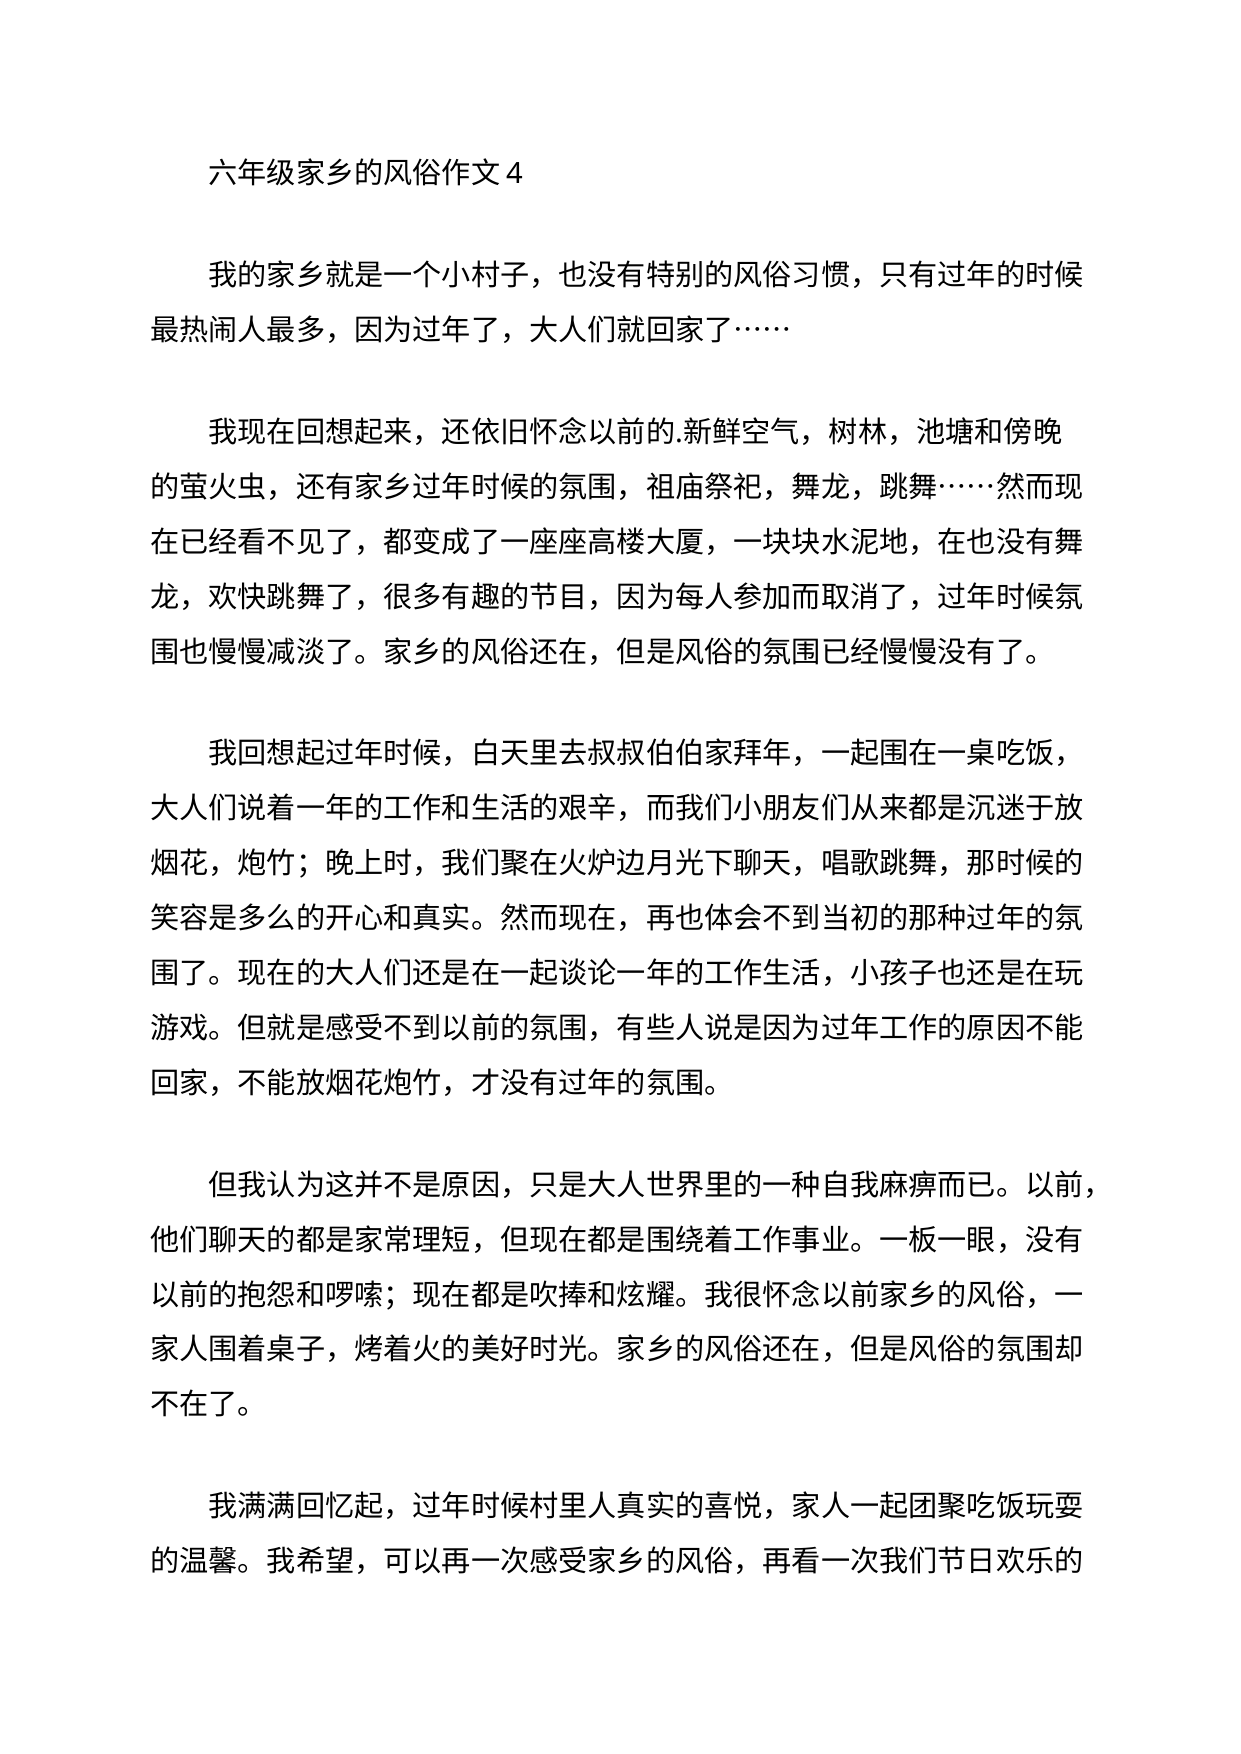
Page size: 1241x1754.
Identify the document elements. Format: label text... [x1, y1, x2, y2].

text 但我认为这并不是原因，只是大人世界里的一种自我麻痹而已。以前，他们聊天的都是家常理短，但现在都是围绕着工作事业。一板一眼，没有以前的抱怨和啰嗦；现在都是吹捧和炫耀。我很怀念以前家乡的风俗，一家人围着桌子，烤着火的美好时光。家乡的风俗还在，但是风俗的氛围却不在了。 [150, 1161, 1090, 1423]
text 我现在回想起来，还依旧怀念以前的.新鲜空气，树林，池塘和傍晚的萤火虫，还有家乡过年时候的氛围，祖庙祭祀，舞龙，跳舞……然而现在已经看不见了，都变成了一座座高楼大厦，一块块水泥地，在也没有舞龙，欢快跳舞了，很多有趣的节目，因为每人参加而取消了，过年时候氛围也慢慢减淡了。家乡的风俗还在，但是风俗的氛围已经慢慢没有了。 [150, 409, 1090, 671]
text 我的家乡就是一个小村子，也没有特别的风俗习惯，只有过年的时候最热闹人最多，因为过年了，大人们就回家了…… [150, 252, 1090, 349]
text 六年级家乡的风俗作文4 [150, 150, 1090, 192]
text 我回想起过年时候，白天里去叔叔伯伯家拜年，一起围在一桌吃饭，大人们说着一年的工作和生活的艰辛，而我们小朋友们从来都是沉迷于放烟花，炮竹；晚上时，我们聚在火炉边月光下聊天，唱歌跳舞，那时候的笑容是多么的开心和真实。然而现在，再也体会不到当初的那种过年的氛围了。现在的大人们还是在一起谈论一年的工作生活，小孩子也还是在玩游戏。但就是感受不到以前的氛围，有些人说是因为过年工作的原因不能回家，不能放烟花炮竹，才没有过年的氛围。 [150, 730, 1090, 1102]
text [150, 1483, 1090, 1580]
